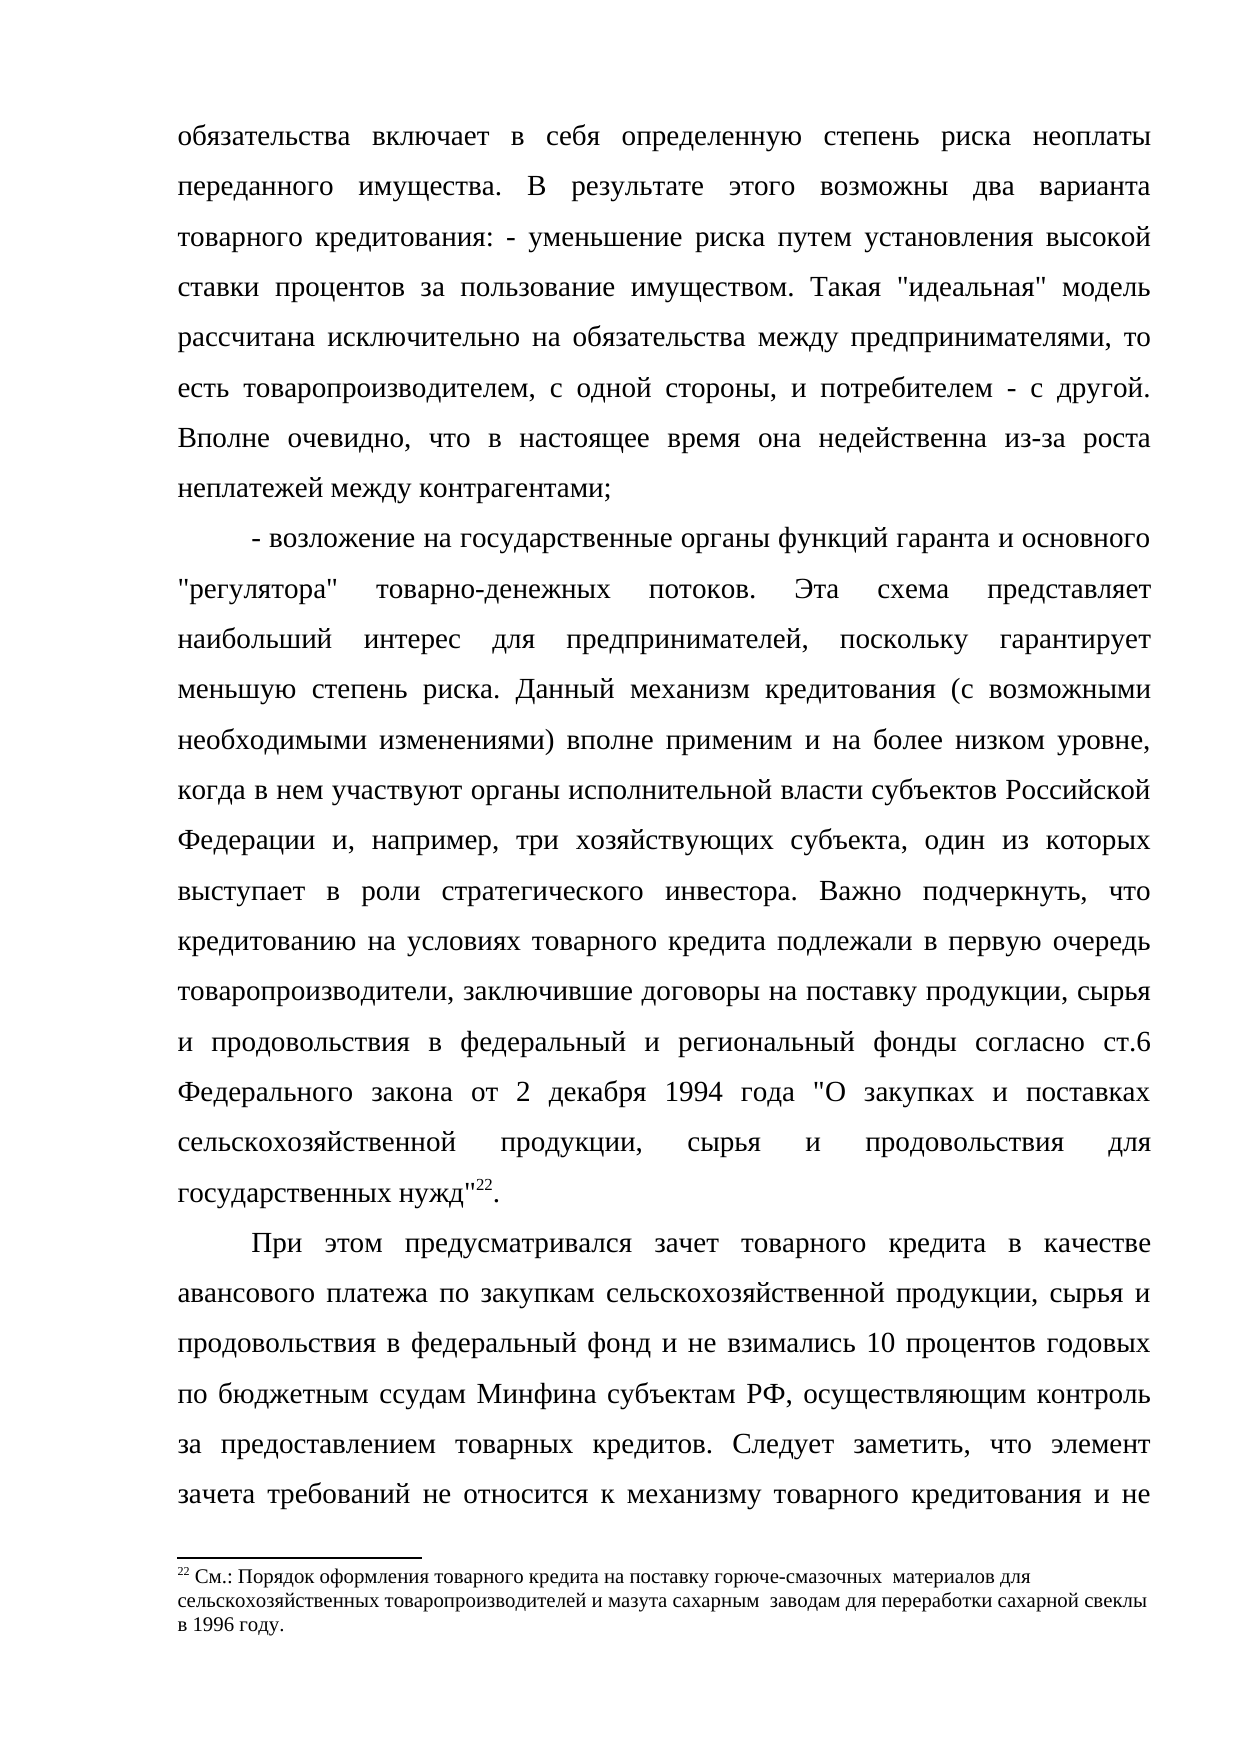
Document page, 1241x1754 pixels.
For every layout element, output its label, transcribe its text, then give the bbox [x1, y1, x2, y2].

text - возложение на государственные органы функций гаранта и основного "регулятора" товарно-денежных потоков. Эта схема представляет наибольший интерес для предпринимателей, поскольку гарантирует меньшую степень риска. Данный механизм кредитования (с возможными необходимыми изменениями) вполне применим и на более низком уровне, когда в нем участвуют органы исполнительной власти субъектов Российской Федерации и, например, три хозяйствующих субъекта, один из которых выступает в роли стратегического инвестора. Важно подчеркнуть, что кредитованию на условиях товарного кредита подлежали в первую очередь товаропроизводители, заключившие договоры на поставку продукции, сырья и продовольствия в федеральный и региональный фонды согласно ст.6 Федерального закона от 2 декабря 1994 года "О закупках и поставках сельскохозяйственной продукции, сырья и продовольствия для государственных нужд". [177, 521, 1152, 1208]
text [177, 118, 1152, 504]
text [177, 1225, 1152, 1510]
